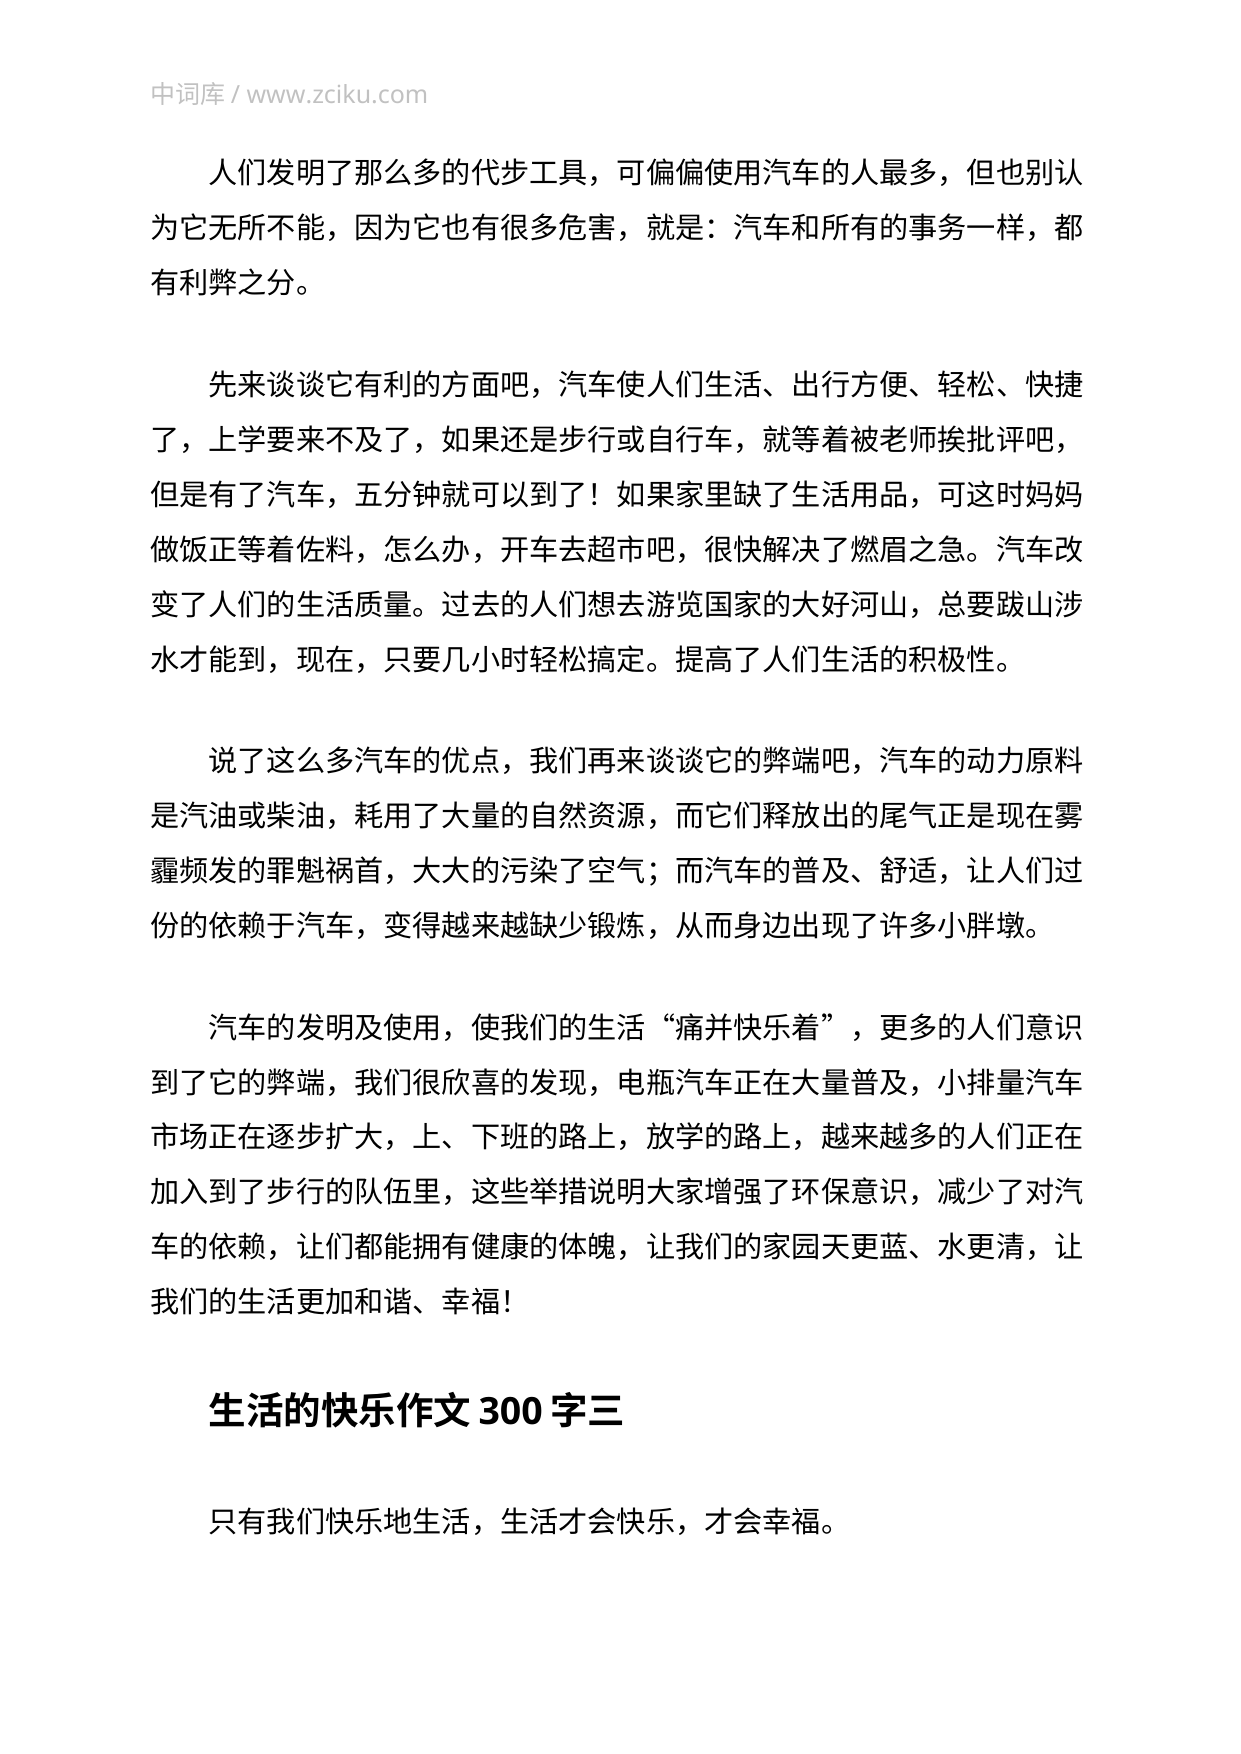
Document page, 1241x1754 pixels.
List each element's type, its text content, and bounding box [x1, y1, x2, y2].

text 汽车的发明及使用，使我们的生活“痛并快乐着”，更多的人们意识到了它的弊端，我们很欣喜的发现，电瓶汽车正在大量普及，小排量汽车市场正在逐步扩大，上、下班的路上，放学的路上，越来越多的人们正在加入到了步行的队伍里，这些举措说明大家增强了环保意识，减少了对汽车的依赖，让们都能拥有健康的体魄，让我们的家园天更蓝、水更清，让我们的生活更加和谐、幸福！ [150, 1004, 1090, 1321]
text 只有我们快乐地生活，生活才会快乐，才会幸福。 [150, 1498, 1090, 1540]
text 人们发明了那么多的代步工具，可偏偏使用汽车的人最多，但也别认为它无所不能，因为它也有很多危害，就是：汽车和所有的事务一样，都有利弊之分。 [150, 150, 1090, 302]
text 说了这么多汽车的优点，我们再来谈谈它的弊端吧，汽车的动力原料是汽油或柴油，耗用了大量的自然资源，而它们释放出的尾气正是现在雾霾频发的罪魁祸首，大大的污染了空气；而汽车的普及、舒适，让人们过份的依赖于汽车，变得越来越缺少锻炼，从而身边出现了许多小胖墩。 [150, 738, 1090, 945]
text 生活的快乐作文300字三 [150, 1381, 1090, 1435]
text 先来谈谈它有利的方面吧，汽车使人们生活、出行方便、轻松、快捷了，上学要来不及了，如果还是步行或自行车，就等着被老师挨批评吧，但是有了汽车，五分钟就可以到了！如果家里缺了生活用品，可这时妈妈做饭正等着佐料，怎么办，开车去超市吧，很快解决了燃眉之急。汽车改变了人们的生活质量。过去的人们想去游览国家的大好河山，总要跋山涉水才能到，现在，只要几小时轻松搞定。提高了人们生活的积极性。 [150, 362, 1090, 678]
